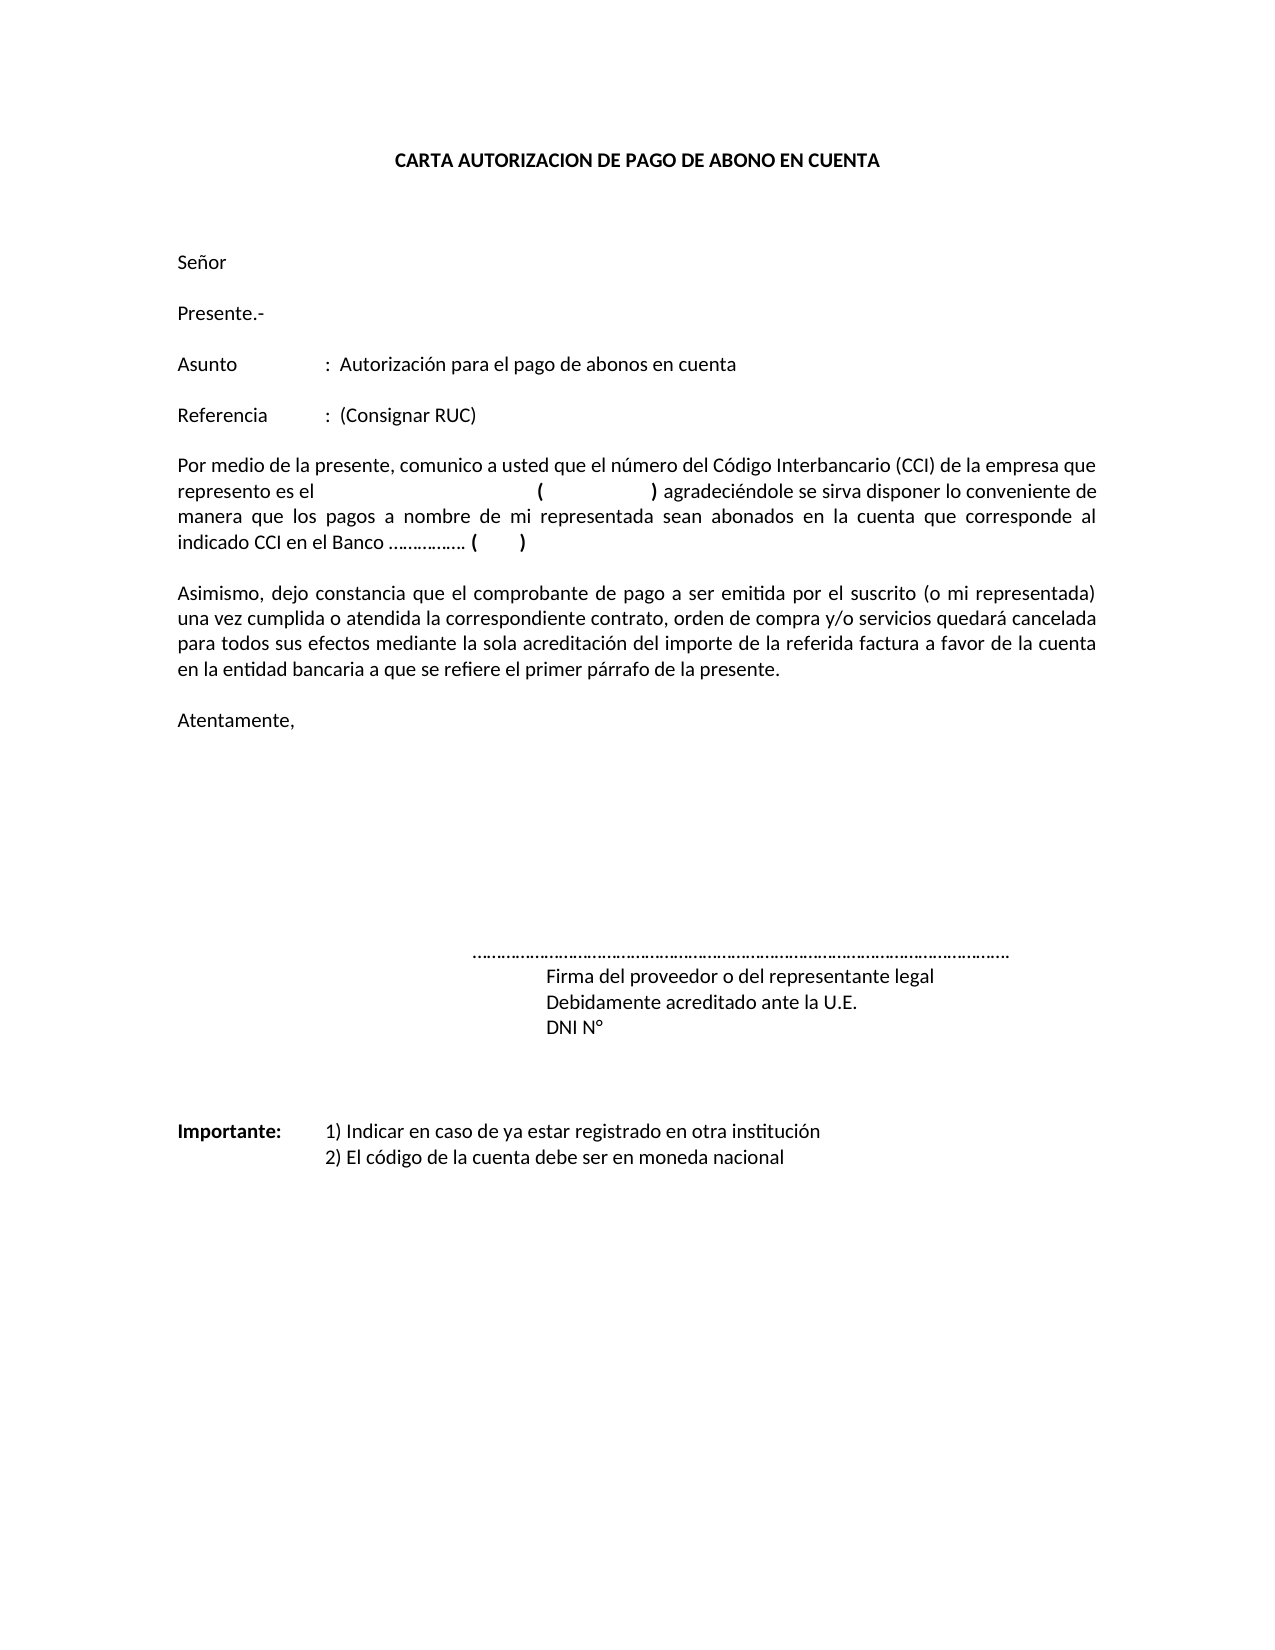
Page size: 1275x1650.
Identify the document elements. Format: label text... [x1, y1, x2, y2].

text 2) El código de la cuenta debe ser en moneda nacional [177, 1144, 1098, 1169]
text Atentamente, [177, 707, 1098, 732]
text Asimismo, dejo constancia que el comprobante de pago a ser emitida por el suscrito (o mi representada) una vez cumplida o atendida la correspondiente contrato, orden de compra y/o servicios quedará cancelada para todos sus efectos mediante la sola acreditación del importe de la referida factura a favor de la cuenta en la entidad bancaria a que se refiere el primer párrafo de la presente. [177, 580, 1098, 681]
text …………………………………………………………………………………………………. [177, 938, 1098, 963]
text Debidamente acreditado ante la U.E. [177, 989, 1098, 1014]
text Referencia : (Consignar RUC) [177, 402, 1098, 427]
text CARTA AUTORIZACION DE PAGO DE ABONO EN CUENTA [177, 148, 1098, 173]
text Por medio de la presente, comunico a usted que el número del Código Interbancario (CCI) de la empresa que represento es el ( ) agradeciéndole se sirva disponer lo conveniente de manera que los pagos a nombre de mi representada sean abonados en la cuenta que corresponde al indicado CCI en el Banco ……………. ( ) [177, 453, 1098, 554]
text Firma del proveedor o del representante legal [177, 963, 1098, 989]
text Importante: 1) Indicar en caso de ya estar registrado en otra institución [177, 1119, 1098, 1144]
text Asunto : Autorización para el pago de abonos en cuenta [177, 351, 1098, 376]
text Presente.- [177, 300, 1098, 326]
text DNI N° [177, 1014, 1098, 1040]
text Señor [177, 249, 1098, 275]
